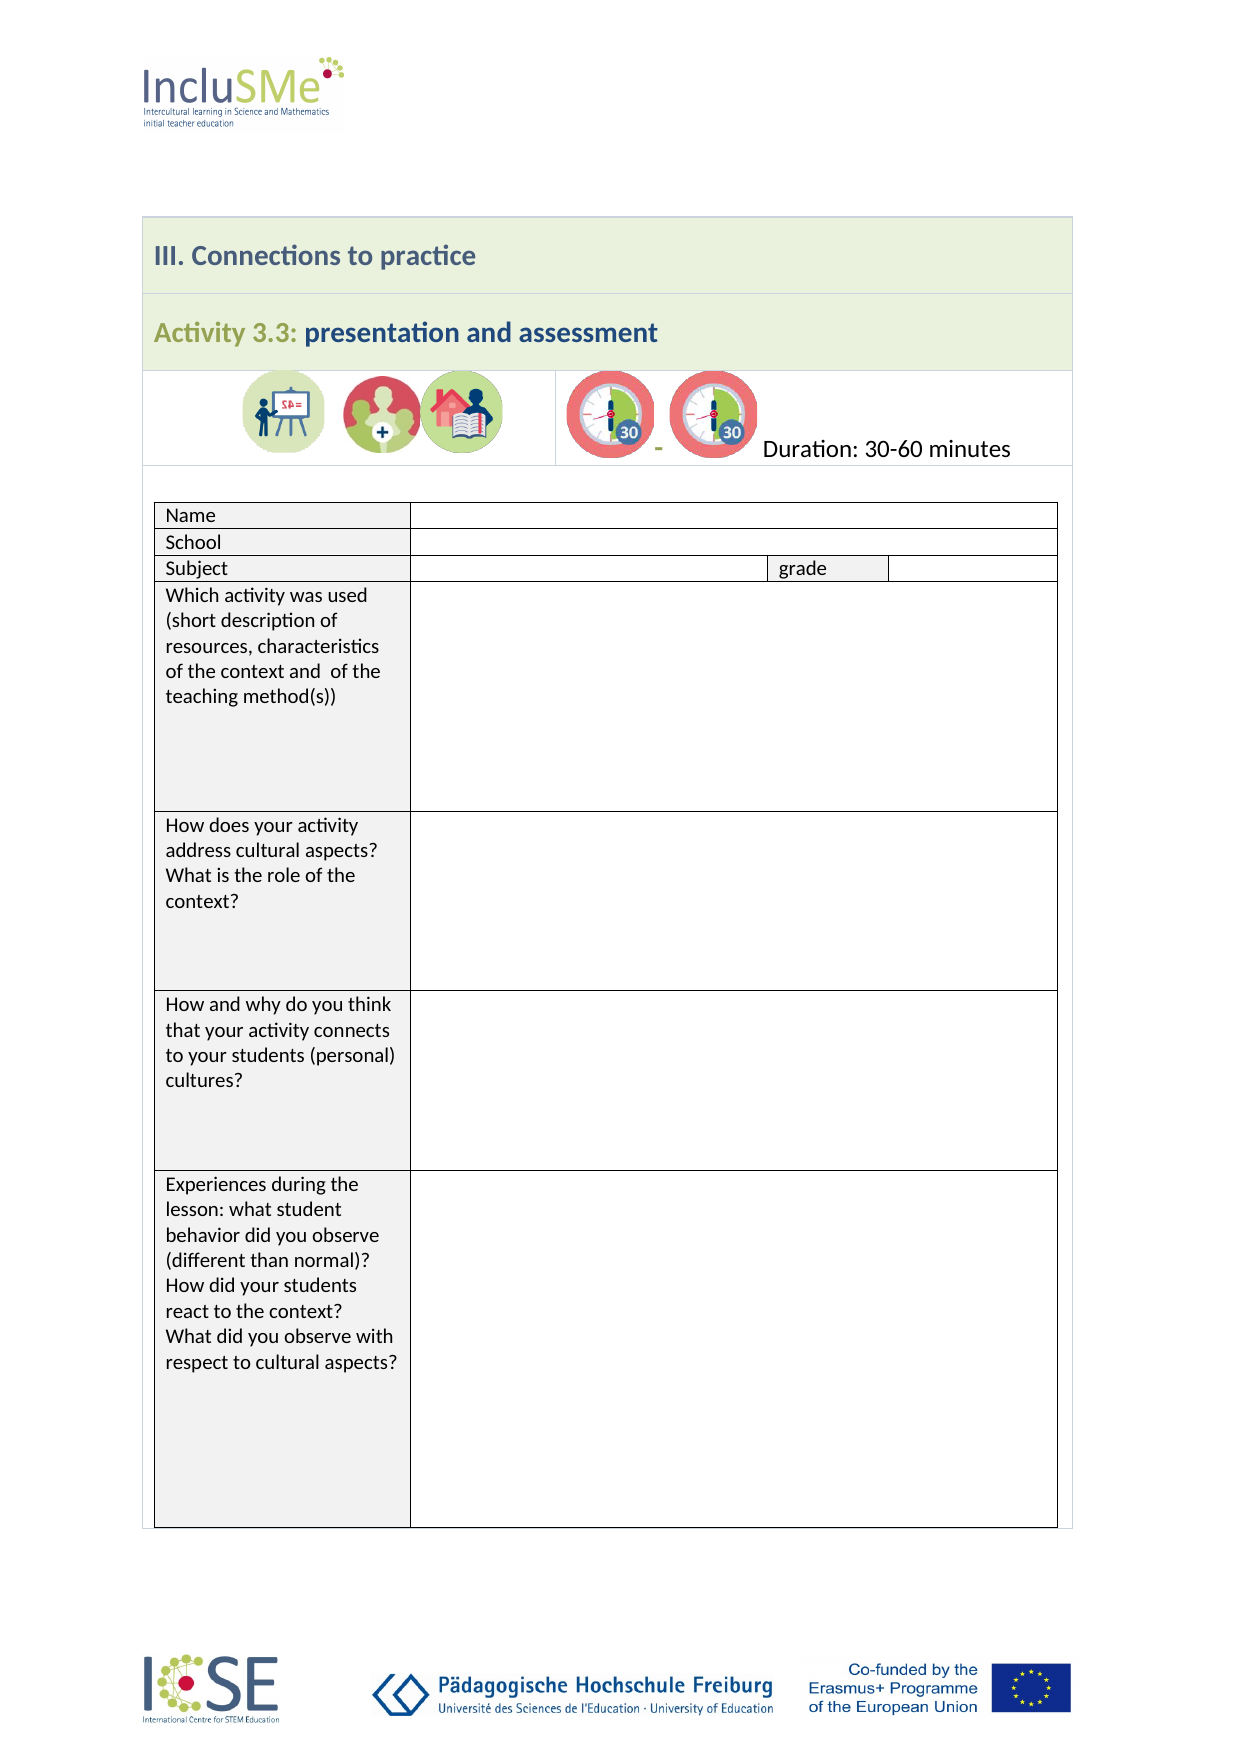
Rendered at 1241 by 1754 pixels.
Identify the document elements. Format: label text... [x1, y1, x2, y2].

picture [242, 370, 326, 452]
picture [142, 56, 345, 133]
picture [371, 1673, 773, 1716]
table_cell [143, 466, 1072, 1528]
table_header III. Connections to practice [143, 218, 1072, 293]
picture [669, 371, 758, 458]
picture [793, 1649, 1084, 1726]
picture [344, 371, 504, 453]
picture [566, 371, 654, 458]
table_cell [143, 371, 555, 465]
table_cell Activity 3.3: presentation and assessment [143, 294, 1072, 370]
picture [141, 1653, 280, 1724]
table_cell - Duration: 30-60 minutes [556, 371, 1072, 465]
